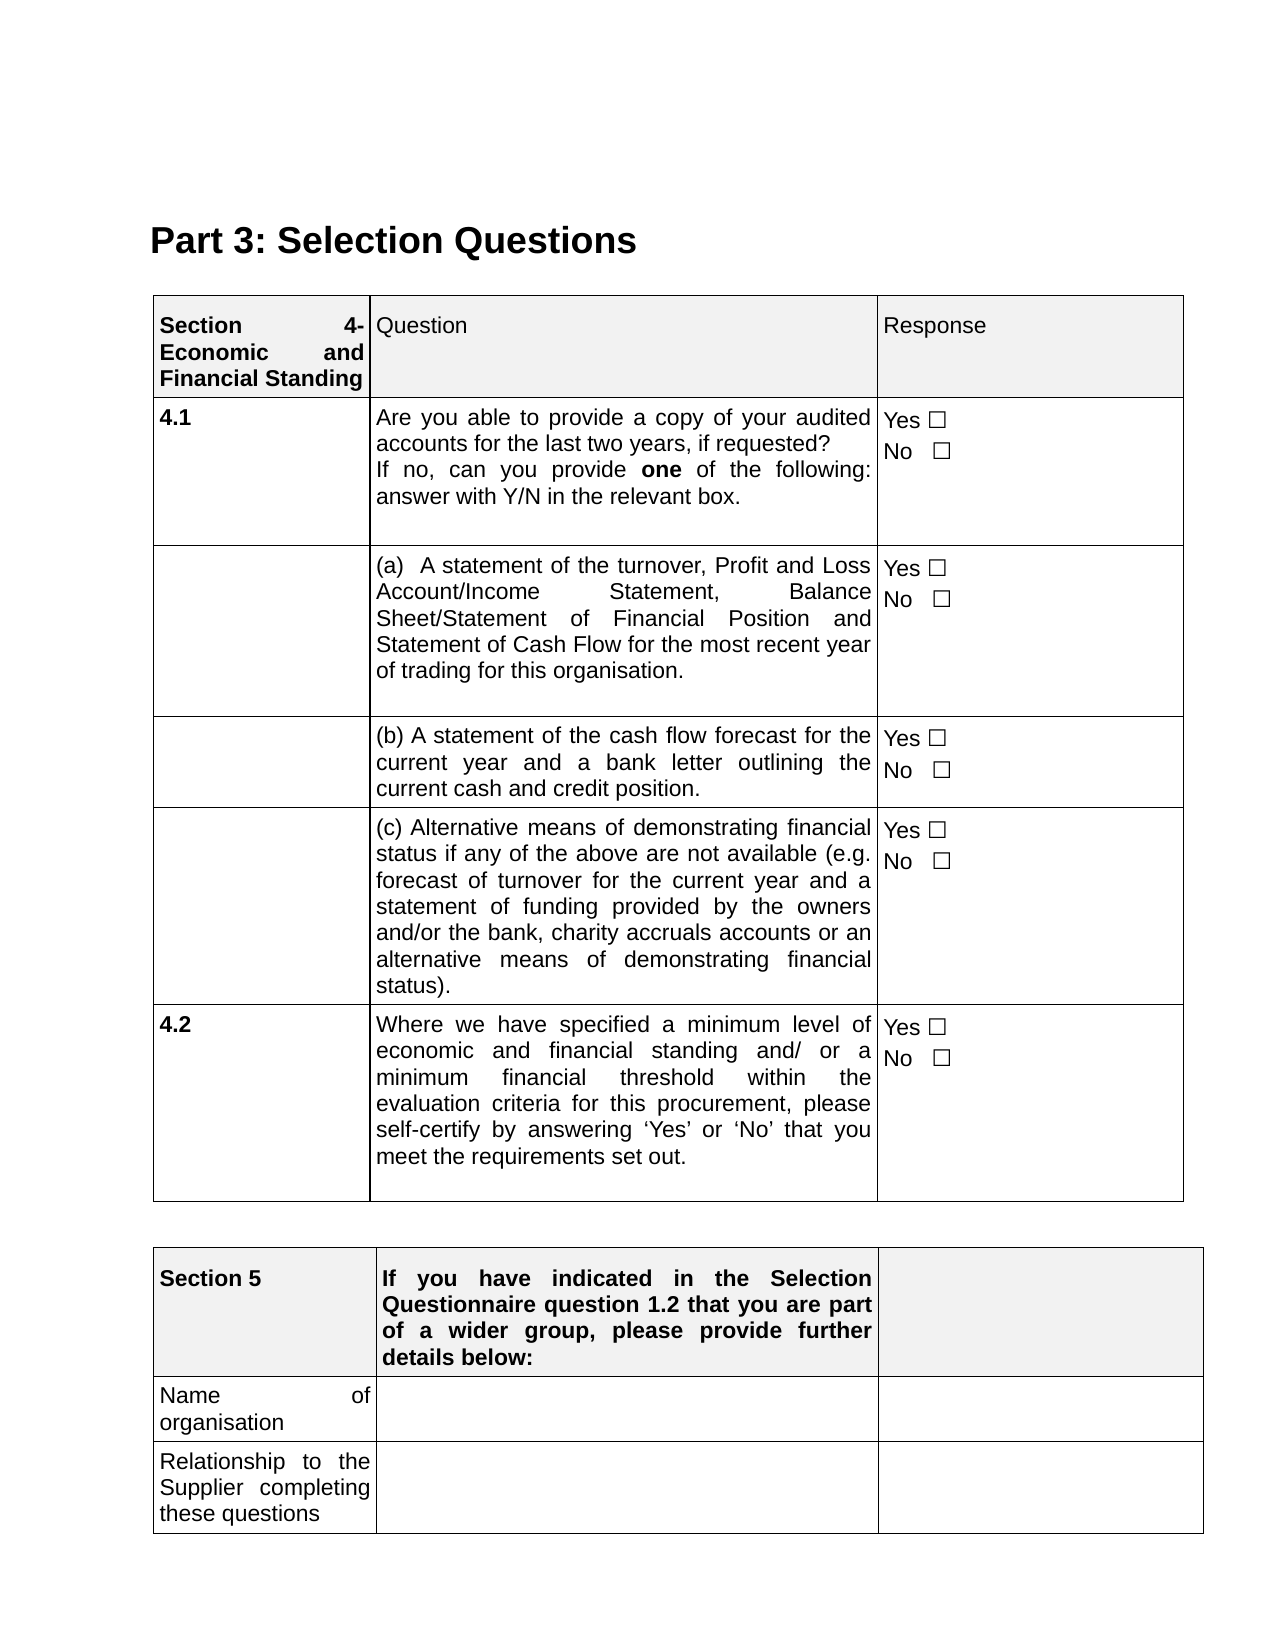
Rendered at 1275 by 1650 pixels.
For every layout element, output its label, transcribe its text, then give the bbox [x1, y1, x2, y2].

table_cell (c) Alternative means of demonstrating financial status if any of the above are not available (e.g. forecast of turnover for the current year and a statement of funding provided by the owners and/or the bank, charity accruals accounts or an alternative means of demonstrating financial status). [371, 808, 877, 1004]
table_cell Yes ☐ No ☐ [878, 717, 1183, 807]
table_cell Yes ☐ No ☐ [878, 1005, 1183, 1201]
table_cell 4.1 [154, 398, 369, 545]
table_cell [154, 546, 369, 716]
table_cell Yes ☐ No ☐ [878, 398, 1183, 545]
table_header Response [878, 296, 1183, 397]
table_cell Yes ☐ No ☐ [878, 808, 1183, 1004]
table_cell (a) A statement of the turnover, Profit and Loss Account/Income Statement, Balance Sheet/Statement of Financial Position and Statement of Cash Flow for the most recent year of trading for this organisation. [371, 546, 877, 716]
table_cell (b) A statement of the cash flow forecast for the current year and a bank letter outlining the current cash and credit position. [371, 717, 877, 807]
table_cell Where we have specified a minimum level of economic and financial standing and/ or a minimum financial threshold within the evaluation criteria for this procurement, please self-certify by answering ‘Yes’ or ‘No’ that you meet the requirements set out. [371, 1005, 877, 1201]
table_cell [154, 717, 369, 807]
text Part 3: Selection Questions [150, 219, 1037, 262]
table_cell [879, 1442, 1203, 1532]
table_cell 4.2 [154, 1005, 369, 1201]
table_cell Name of organisation [154, 1377, 376, 1441]
table_header [879, 1248, 1203, 1376]
table_cell Are you able to provide a copy of your audited accounts for the last two years, if requested? If no, can you provide one of the following: answer with Y/N in the relevant box. [371, 398, 877, 545]
table_header Section 5 [154, 1248, 376, 1376]
table_cell Relationship to the Supplier completing these questions [154, 1442, 376, 1532]
table_cell Yes ☐ No ☐ [878, 546, 1183, 716]
table_cell [879, 1377, 1203, 1441]
table_cell [377, 1377, 878, 1441]
table_header Question [371, 296, 877, 397]
table_header If you have indicated in the Selection Questionnaire question 1.2 that you are part of a wider group, please provide further details below: [377, 1248, 878, 1376]
table_cell [377, 1442, 878, 1532]
table_cell [154, 808, 369, 1004]
table_header Section 4- Economic and Financial Standing [154, 296, 369, 397]
